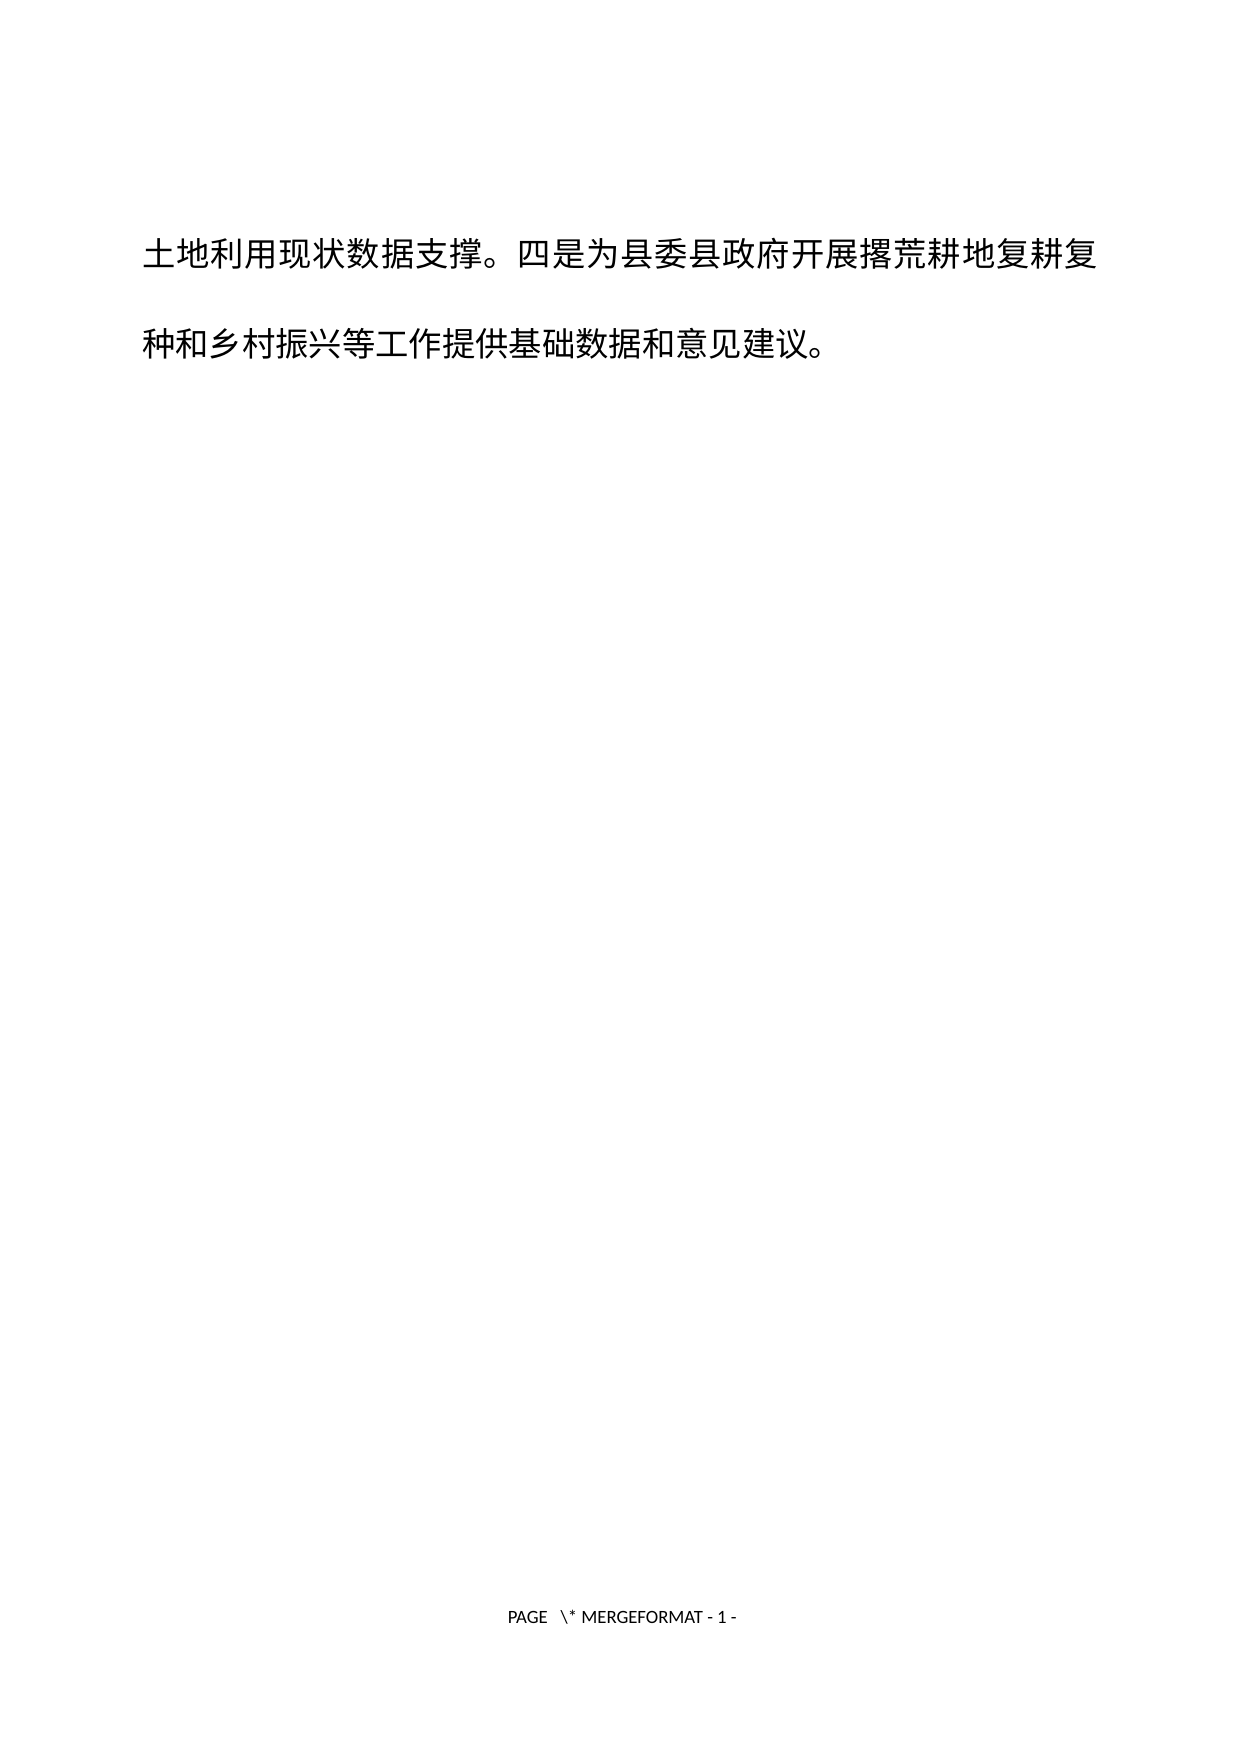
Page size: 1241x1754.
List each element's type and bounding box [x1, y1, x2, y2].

text [142, 206, 1098, 387]
